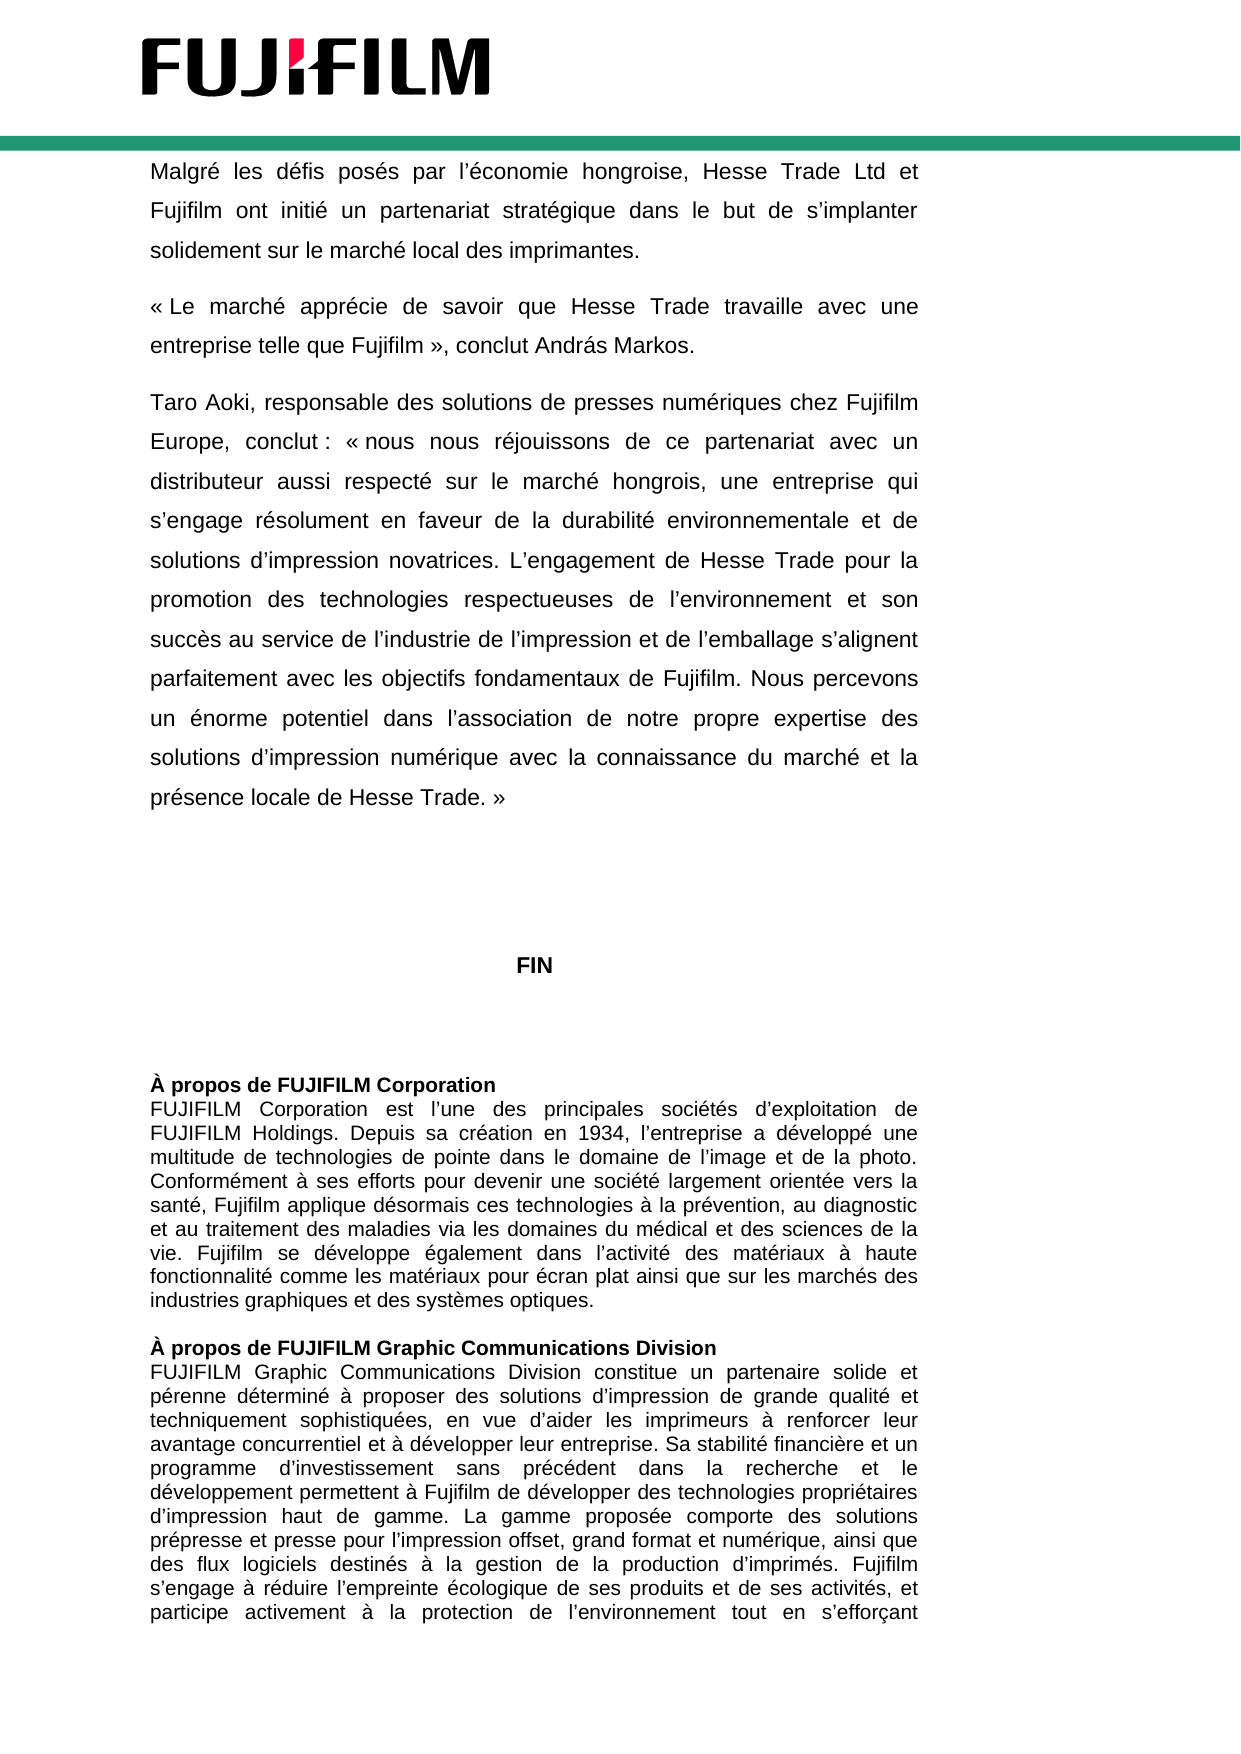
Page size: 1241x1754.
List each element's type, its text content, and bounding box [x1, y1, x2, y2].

text FUJIFILM Corporation est l’une des principales sociétés d’exploitation de FUJIFILM Holdings. Depuis sa création en 1934, l’entreprise a développé une multitude de technologies de pointe dans le domaine de l’image et de la photo. Conformément à ses efforts pour devenir une société largement orientée vers la santé, Fujifilm applique désormais ces technologies à la prévention, au diagnostic et au traitement des maladies via les domaines du médical et des sciences de la vie. Fujifilm se développe également dans l’activité des matériaux à haute fonctionnalité comme les matériaux pour écran plat ainsi que sur les marchés des industries graphiques et des systèmes optiques. [150, 1097, 919, 1312]
text À propos de FUJIFILM Corporation [150, 1073, 919, 1097]
text À propos de FUJIFILM Graphic Communications Division [150, 1336, 919, 1360]
text « Le marché apprécie de savoir que Hesse Trade travaille avec une entreprise telle que Fujifilm », conclut András Markos. [150, 293, 919, 359]
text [150, 1360, 919, 1624]
text Taro Aoki, responsable des solutions de presses numériques chez Fujifilm Europe, conclut : « nous nous réjouissons de ce partenariat avec un distributeur aussi respecté sur le marché hongrois, une entreprise qui s’engage résolument en faveur de la durabilité environnementale et de solutions d’impression novatrices. L’engagement de Hesse Trade pour la promotion des technologies respectueuses de l’environnement et son succès au service de l’industrie de l’impression et de l’emballage s’alignent parfaitement avec les objectifs fondamentaux de Fujifilm. Nous percevons un énorme potentiel dans l’association de notre propre expertise des solutions d’impression numérique avec la connaissance du marché et la présence locale de Hesse Trade. » [150, 389, 919, 810]
text Malgré les défis posés par l’économie hongroise, Hesse Trade Ltd et Fujifilm ont initié un partenariat stratégique dans le but de s’implanter solidement sur le marché local des imprimantes. [150, 158, 919, 263]
text FIN [150, 952, 919, 978]
